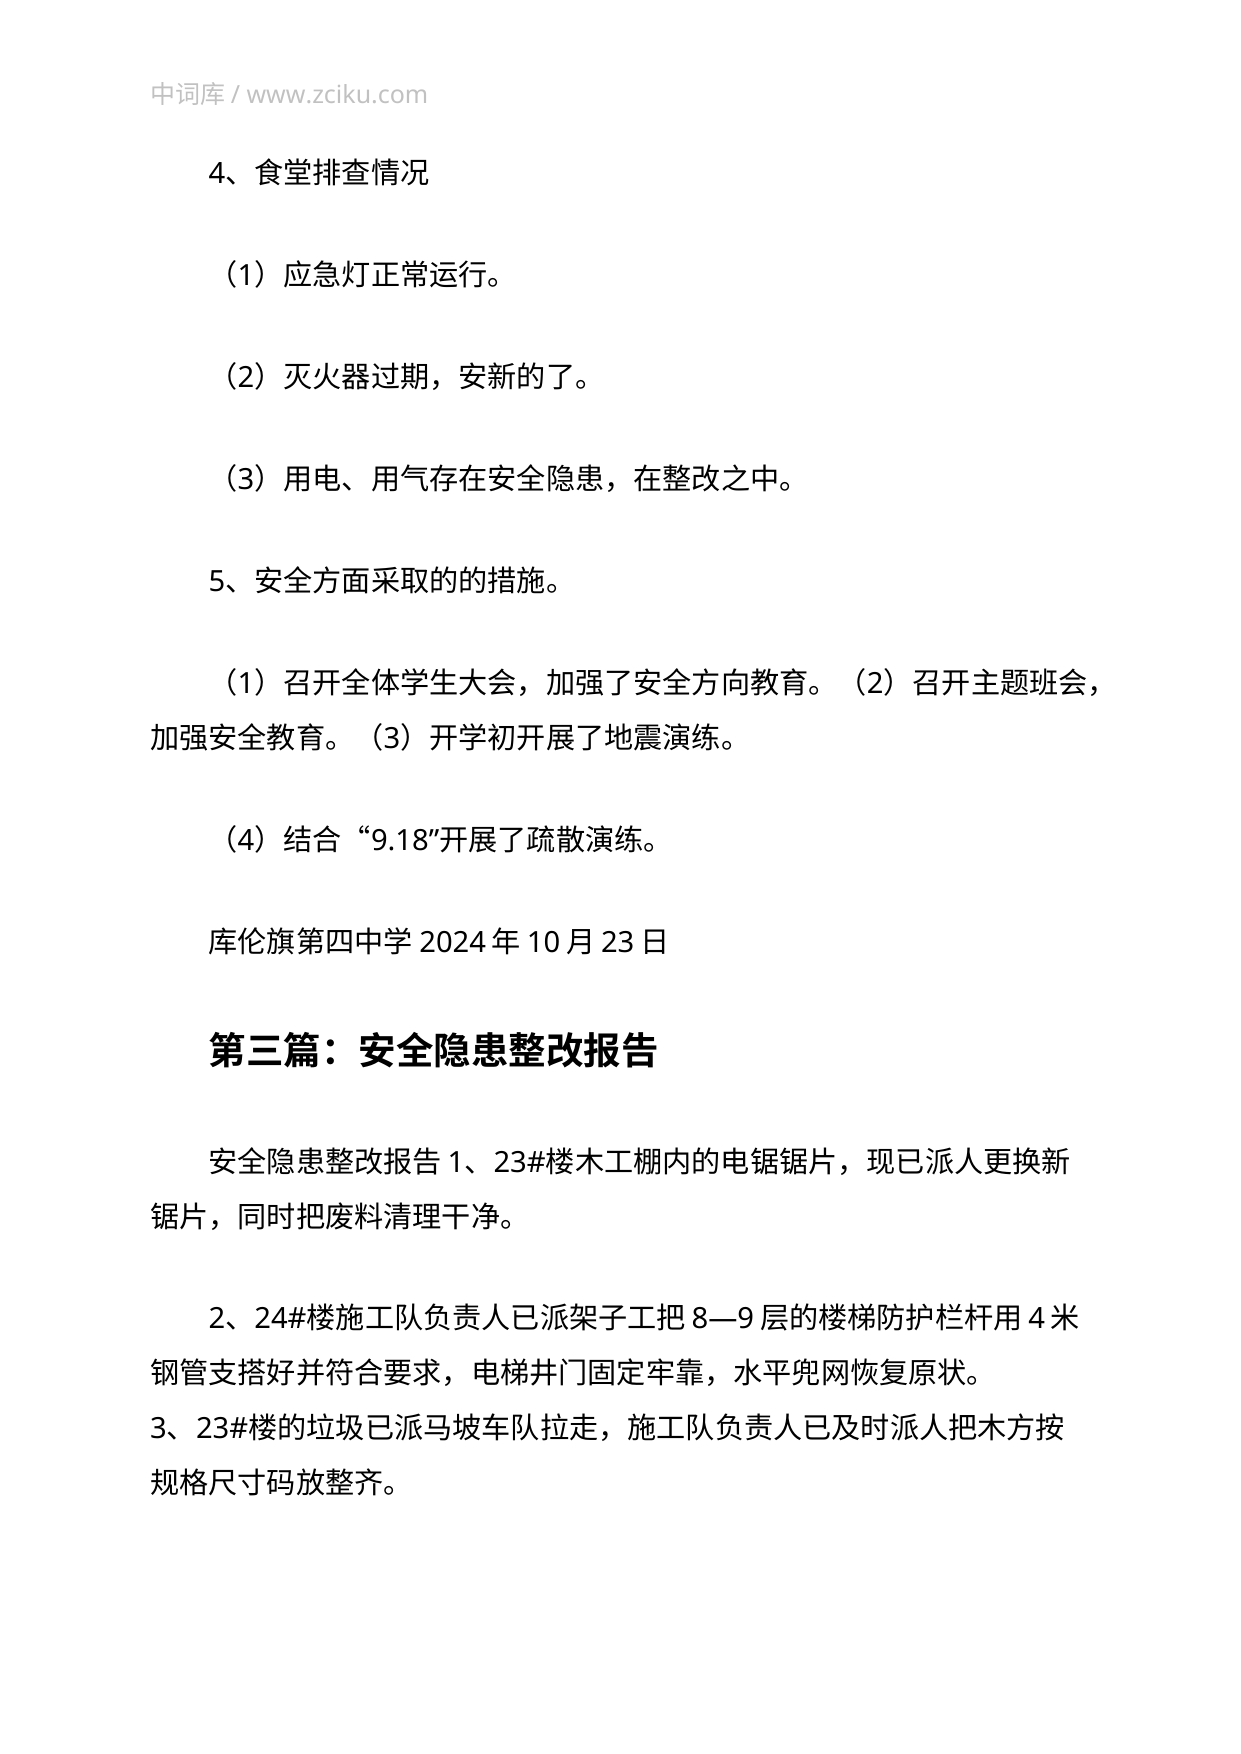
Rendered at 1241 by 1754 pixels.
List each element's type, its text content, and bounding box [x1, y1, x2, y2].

text （4）结合“9.18”开展了疏散演练。 [150, 817, 1090, 859]
text 2、24#楼施工队负责人已派架子工把8—9层的楼梯防护栏杆用4米钢管支搭好并符合要求，电梯井门固定牢靠，水平兜网恢复原状。3、23#楼的垃圾已派马坡车队拉走，施工队负责人已及时派人把木方按规格尺寸码放整齐。 [150, 1295, 1090, 1502]
text （3）用电、用气存在安全隐患，在整改之中。 [150, 456, 1090, 498]
text （1）召开全体学生大会，加强了安全方向教育。（2）召开主题班会，加强安全教育。（3）开学初开展了地震演练。 [150, 660, 1090, 757]
text 库伦旗第四中学 2024年10月23日 [150, 919, 1090, 961]
text 第三篇：安全隐患整改报告 [150, 1021, 1090, 1075]
text 4、食堂排查情况 [150, 150, 1090, 192]
text 安全隐患整改报告1、23#楼木工棚内的电锯锯片，现已派人更换新锯片，同时把废料清理干净。 [150, 1138, 1090, 1236]
text 5、安全方面采取的的措施。 [150, 558, 1090, 600]
text （1）应急灯正常运行。 [150, 252, 1090, 294]
text （2）灭火器过期，安新的了。 [150, 354, 1090, 396]
